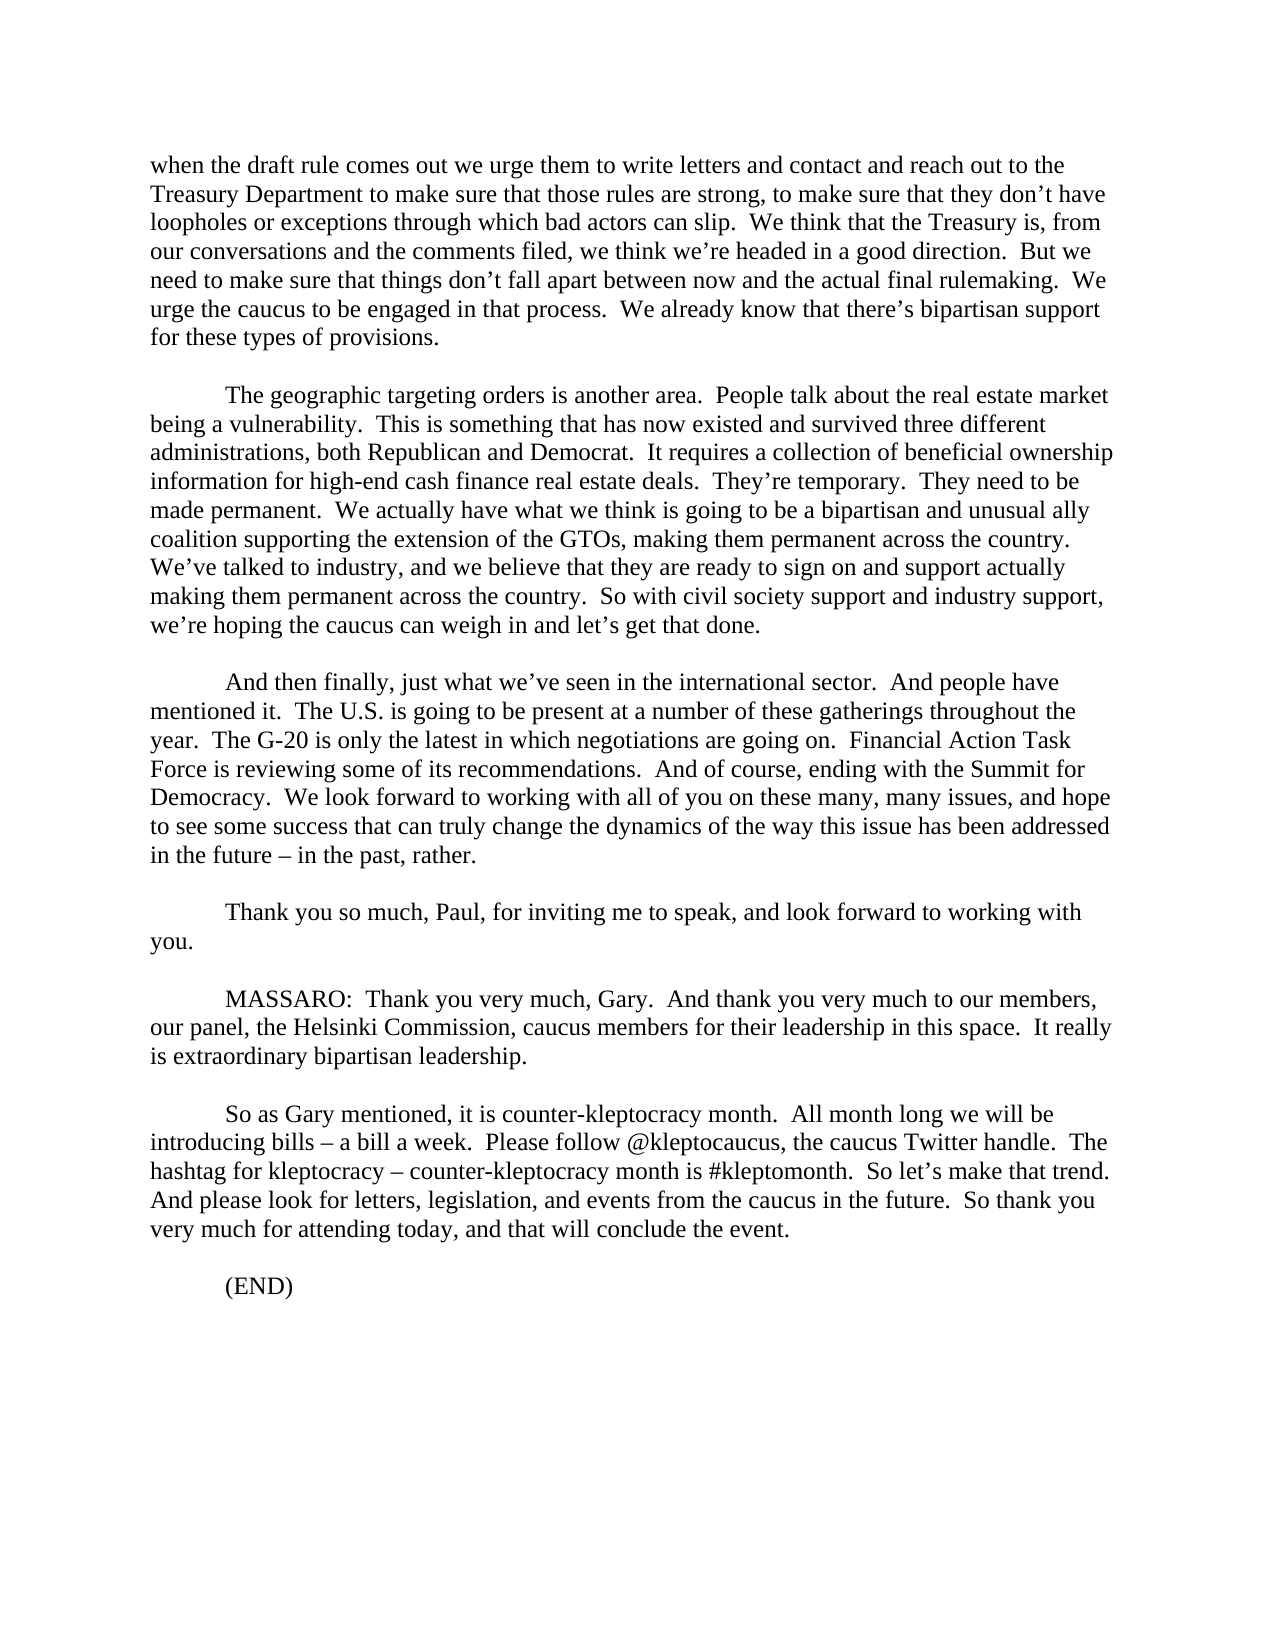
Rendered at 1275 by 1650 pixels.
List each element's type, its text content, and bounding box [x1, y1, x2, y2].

text Thank you so much, Paul, for inviting me to speak, and look forward to working with you. [150, 897, 1125, 955]
text The geographic targeting orders is another area. People talk about the real estate market being a vulnerability. This is something that has now existed and survived three different administrations, both Republican and Democrat. It requires a collection of beneficial ownership information for high-end cash finance real estate deals. They’re temporary. They need to be made permanent. We actually have what we think is going to be a bipartisan and unusual ally coalition supporting the extension of the GTOs, making them permanent across the country. We’ve talked to industry, and we believe that they are ready to sign on and support actually making them permanent across the country. So with civil society support and industry support, we’re hoping the caucus can weigh in and let’s get that done. [150, 380, 1125, 639]
text So as Gary mentioned, it is counter-kleptocracy month. All month long we will be introducing bills – a bill a week. Please follow @kleptocaucus, the caucus Twitter handle. The hashtag for kleptocracy – counter-kleptocracy month is #kleptomonth. So let’s make that trend. And please look for letters, legislation, and events from the caucus in the future. So thank you very much for attending today, and that will conclude the event. [150, 1099, 1125, 1242]
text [150, 150, 1125, 351]
text MASSARO: Thank you very much, Gary. And thank you very much to our members, our panel, the Helsinki Commission, caucus members for their leadership in this space. It really is extraordinary bipartisan leadership. [150, 984, 1125, 1070]
text (END) [150, 1271, 1125, 1300]
text And then finally, just what we’ve seen in the international sector. And people have mentioned it. The U.S. is going to be present at a number of these gatherings throughout the year. The G-20 is only the latest in which negotiations are going on. Financial Action Task Force is reviewing some of its recommendations. And of course, ending with the Summit for Democracy. We look forward to working with all of you on these many, many issues, and hope to see some success that can truly change the dynamics of the way this issue has been addressed in the future – in the past, rather. [150, 667, 1125, 869]
